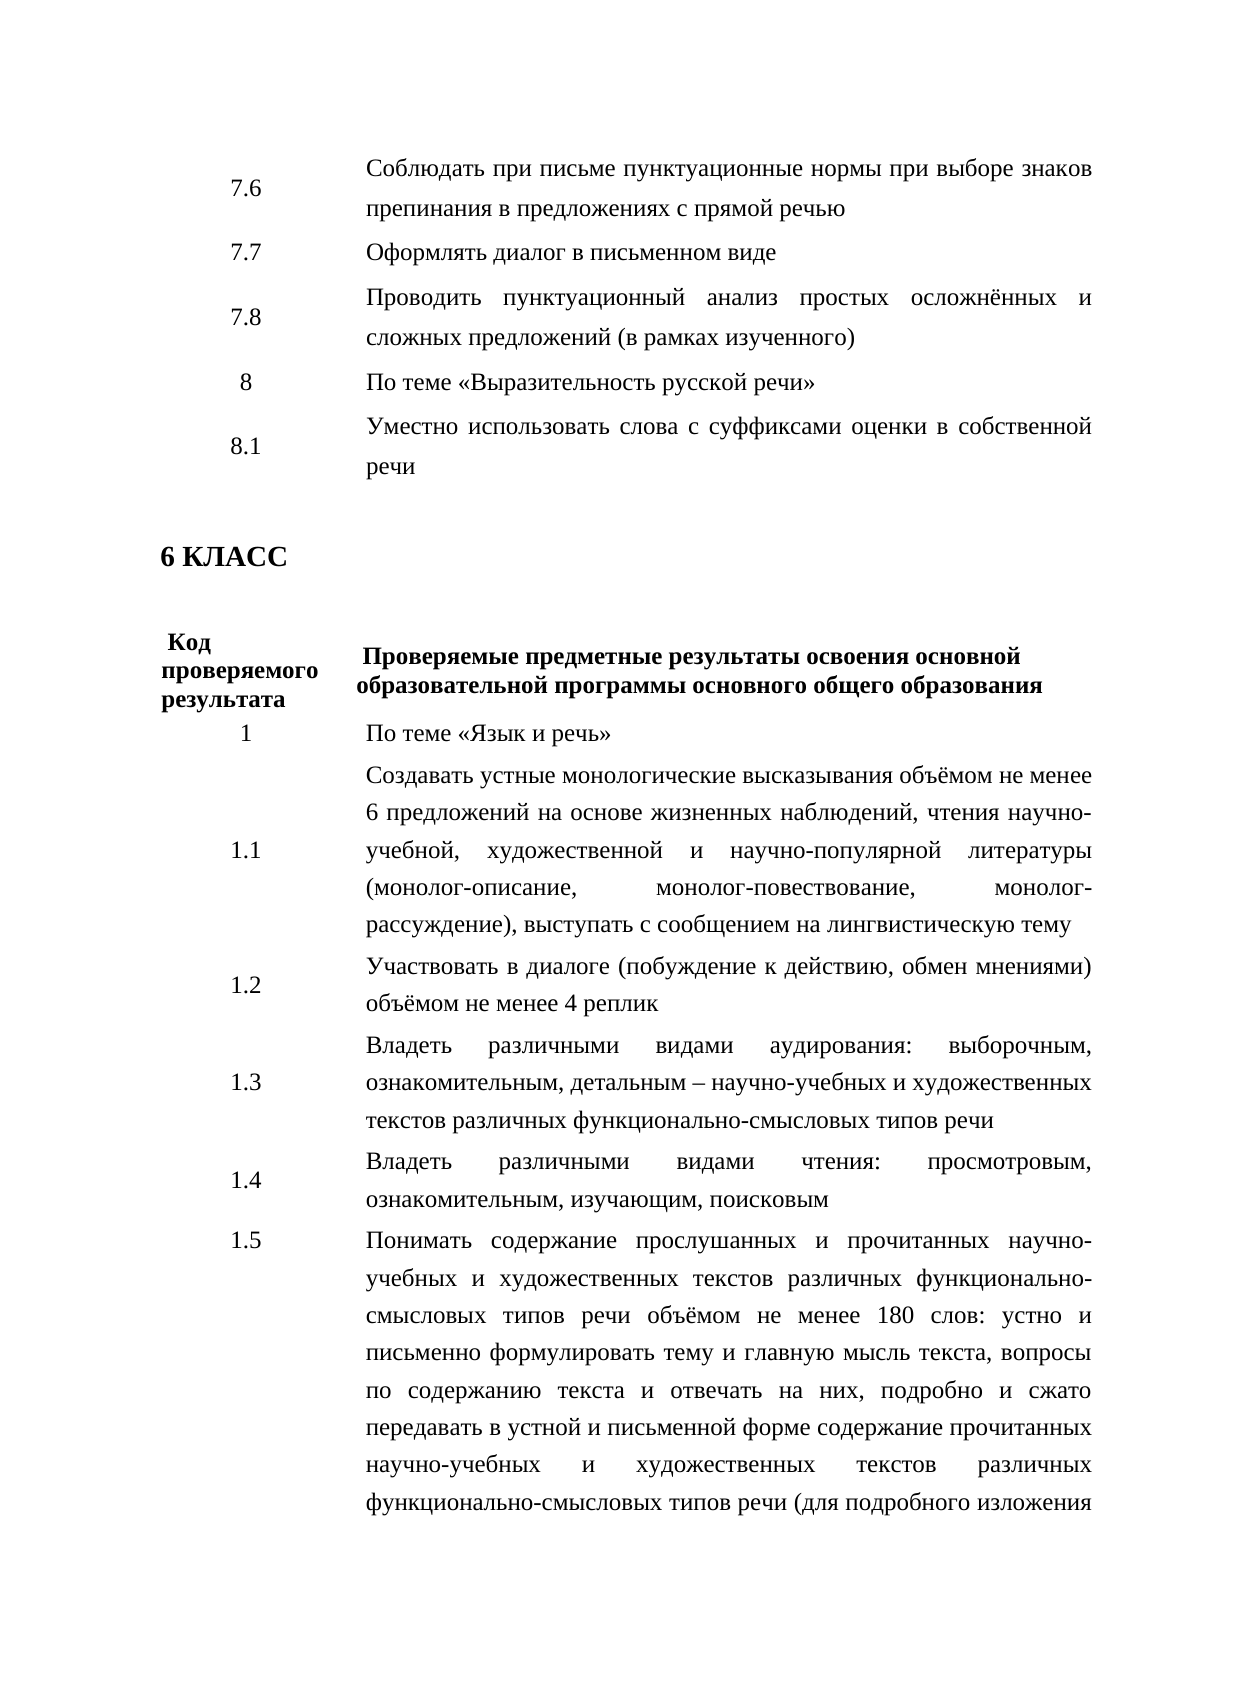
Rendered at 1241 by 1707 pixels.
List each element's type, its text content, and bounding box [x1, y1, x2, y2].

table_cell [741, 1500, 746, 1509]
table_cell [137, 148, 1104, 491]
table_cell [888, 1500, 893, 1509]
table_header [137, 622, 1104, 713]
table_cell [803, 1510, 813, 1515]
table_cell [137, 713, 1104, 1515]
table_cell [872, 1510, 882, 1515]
text 6 КЛАСС [160, 539, 1093, 573]
